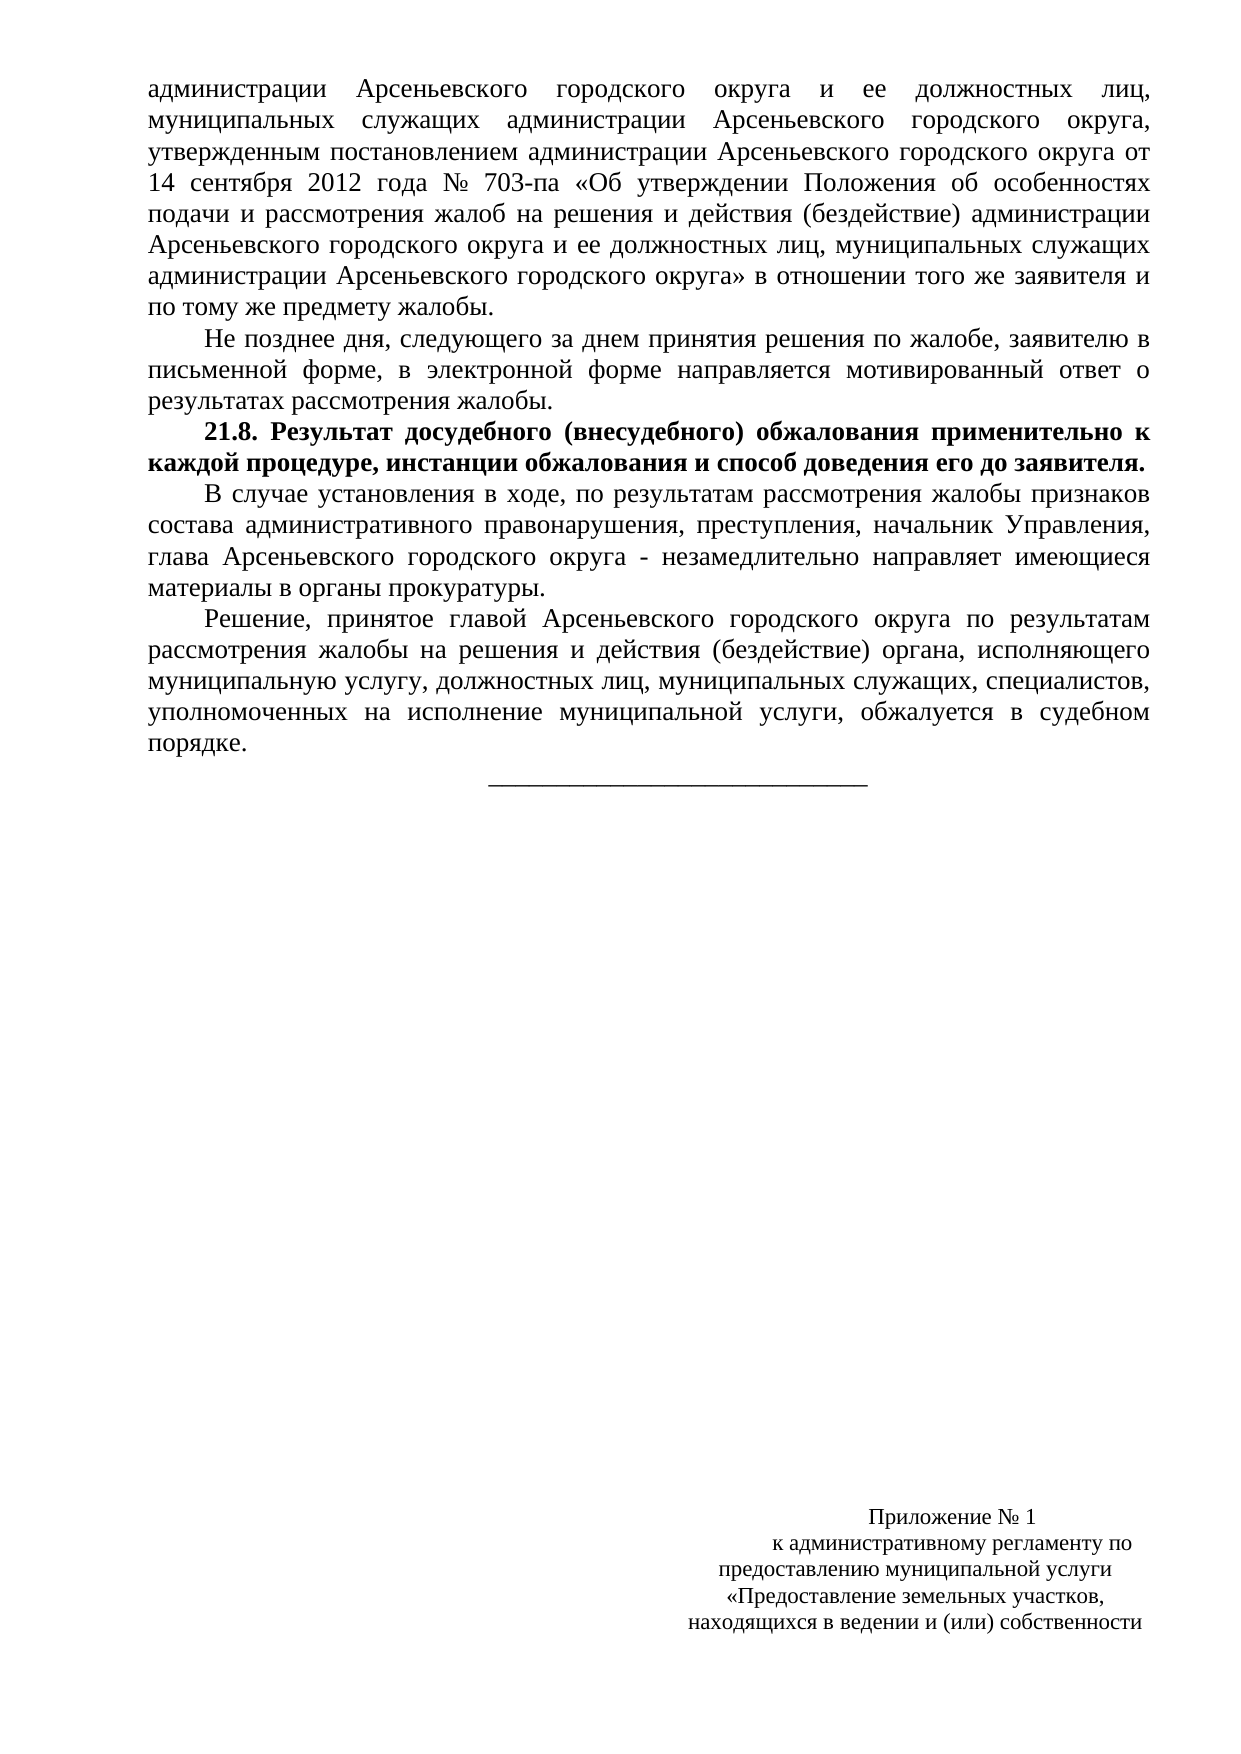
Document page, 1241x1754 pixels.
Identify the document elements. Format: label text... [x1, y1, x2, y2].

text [148, 72, 1152, 322]
text Приложение № 1 [679, 1503, 1152, 1529]
text 21.8. Результат досудебного (внесудебного) обжалования применительно к каждой процедуре, инстанции обжалования и способ доведения его до заявителя. [148, 415, 1152, 477]
text Не позднее дня, следующего за днем принятия решения по жалобе, заявителю в письменной форме, в электронной форме направляется мотивированный ответ о результатах рассмотрения жалобы. [148, 322, 1152, 415]
text Решение, принятое главой Арсеньевского городского округа по результатам рассмотрения жалобы на решения и действия (бездействие) органа, исполняющего муниципальную услугу, должностных лиц, муниципальных служащих, специалистов, уполномоченных на исполнение муниципальной услуги, обжалуется в судебном порядке. [148, 602, 1152, 758]
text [679, 1529, 1152, 1634]
text В случае установления в ходе, по результатам рассмотрения жалобы признаков состава административного правонарушения, преступления, начальник Управления, глава Арсеньевского городского округа - незамедлительно направляет имеющиеся материалы в органы прокуратуры. [148, 477, 1152, 602]
text ____________________________ [148, 758, 1152, 789]
